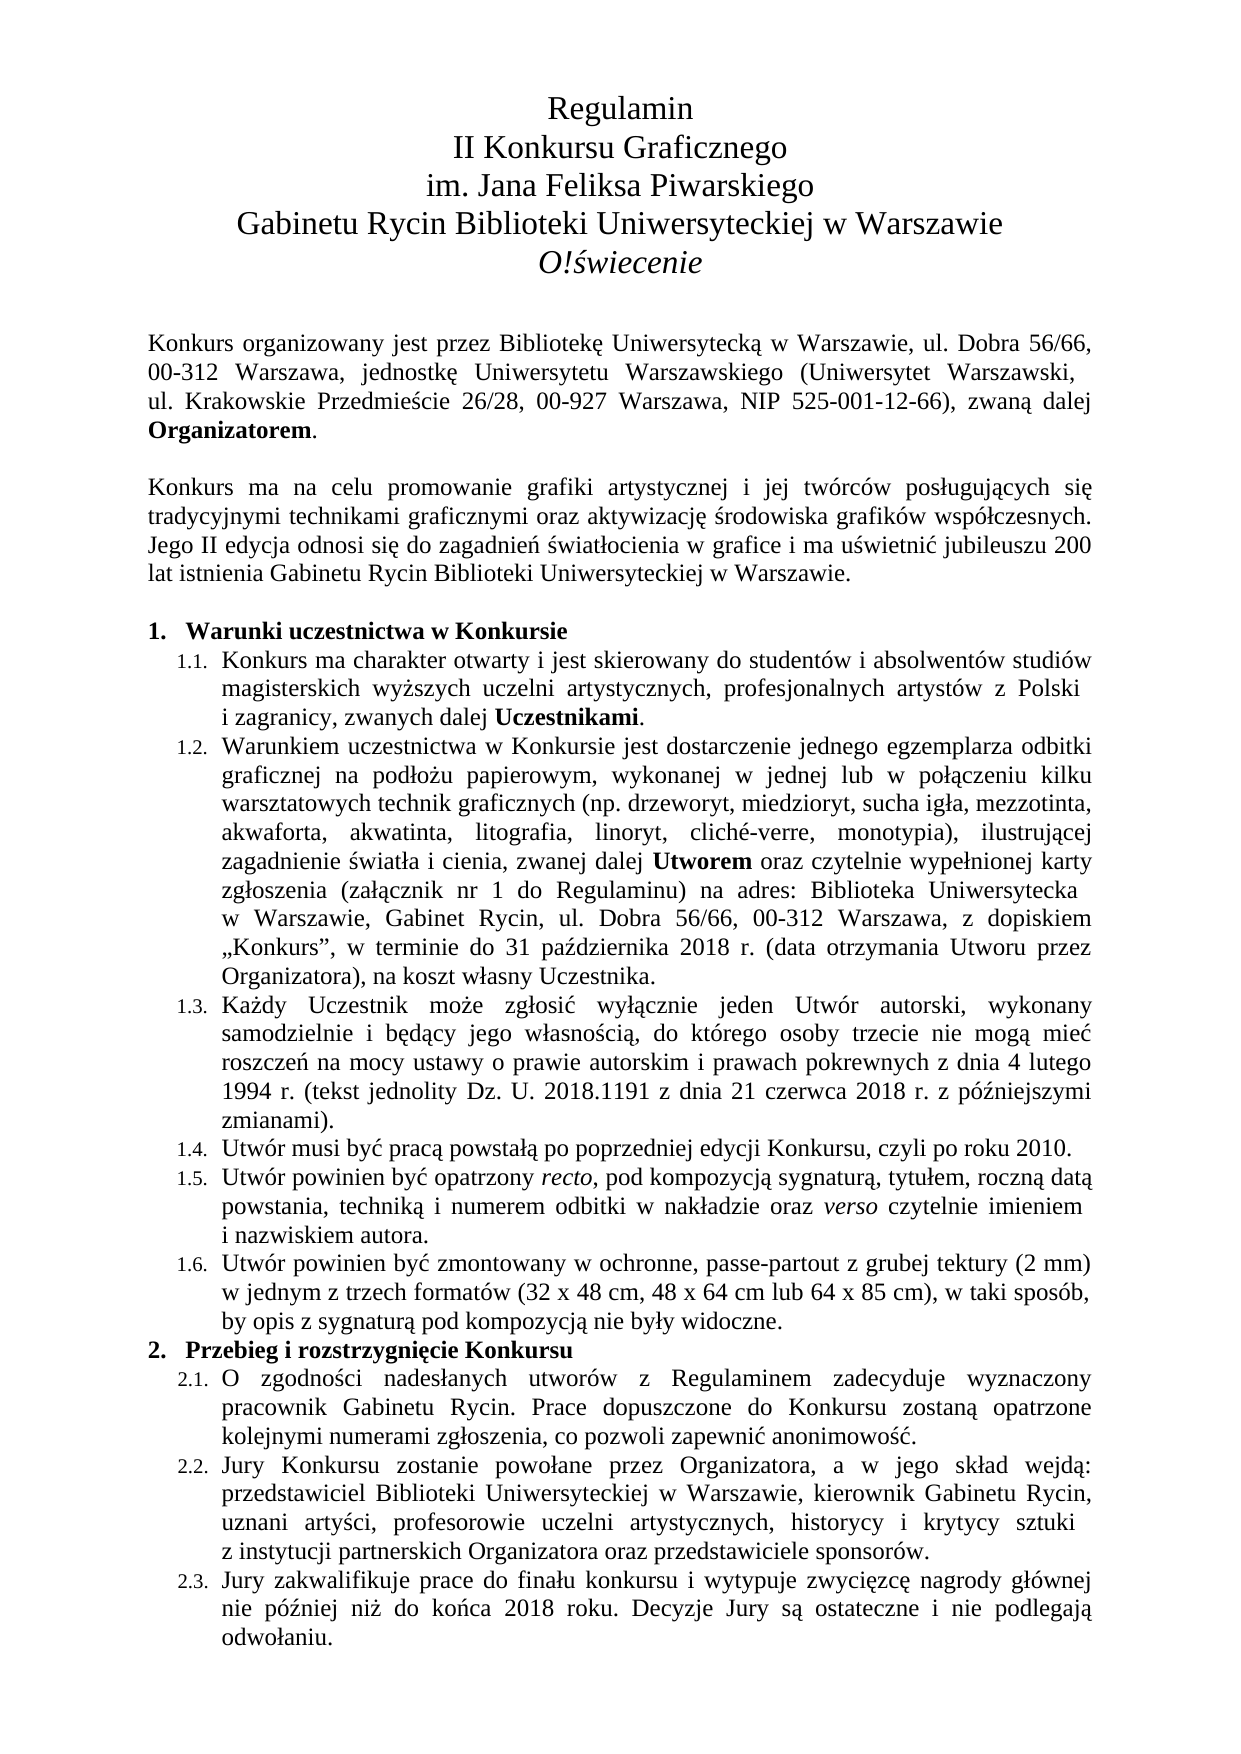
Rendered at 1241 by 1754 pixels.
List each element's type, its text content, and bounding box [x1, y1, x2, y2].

list Przebieg i rozstrzygnięcie Konkursu [148, 1335, 1093, 1363]
list Każdy Uczestnik może zgłosić wyłącznie jeden Utwór autorski, wykonany samodzielnie i będący jego własnością, do którego osoby trzecie nie mogą mieć roszczeń na mocy ustawy o prawie autorskim i prawach pokrewnych z dnia 4 lutego 1994 r. (tekst jednolity Dz. U. 2018.1191 z dnia 21 czerwca 2018 r. z późniejszymi zmianami). [176, 990, 1093, 1133]
text im. Jana Feliksa Piwarskiego [148, 165, 1093, 204]
list Jury Konkursu zostanie powołane przez Organizatora, a w jego skład wejdą: przedstawiciel Biblioteki Uniwersyteckiej w Warszawie, kierownik Gabinetu Rycin, uznani artyści, profesorowie uczelni artystycznych, historycy i krytycy sztuki z instytucji partnerskich Organizatora oraz przedstawiciele sponsorów. [177, 1450, 1093, 1565]
list Konkurs ma charakter otwarty i jest skierowany do studentów i absolwentów studiów magisterskich wyższych uczelni artystycznych, profesjonalnych artystów z Polski i zagranicy, zwanych dalej Uczestnikami. [176, 645, 1093, 731]
list O zgodności nadesłanych utworów z Regulaminem zadecyduje wyznaczony pracownik Gabinetu Rycin. Prace dopuszczone do Konkursu zostaną opatrzone kolejnymi numerami zgłoszenia, co pozwoli zapewnić anonimowość. [177, 1363, 1093, 1450]
text Konkurs ma na celu promowanie grafiki artystycznej i jej twórców posługujących się tradycyjnymi technikami graficznymi oraz aktywizację środowiska grafików współczesnych. Jego II edycja odnosi się do zagadnień światłocienia w grafice i ma uświetnić jubileuszu 200 lat istnienia Gabinetu Rycin Biblioteki Uniwersyteckiej w Warszawie. [148, 472, 1093, 587]
list Warunkiem uczestnictwa w Konkursie jest dostarczenie jednego egzemplarza odbitki graficznej na podłożu papierowym, wykonanej w jednej lub w połączeniu kilku warsztatowych technik graficznych (np. drzeworyt, miedzioryt, sucha igła, mezzotinta, akwaforta, akwatinta, litografia, linoryt, cliché-verre, monotypia), ilustrującej zagadnienie światła i cienia, zwanej dalej Utworem oraz czytelnie wypełnionej karty zgłoszenia (załącznik nr 1 do Regulaminu) na adres: Biblioteka Uniwersytecka w Warszawie, Gabinet Rycin, ul. Dobra 56/66, 00-312 Warszawa, z dopiskiem „Konkurs”, w terminie do 31 października 2018 r. (data otrzymania Utworu przez Organizatora), na koszt własny Uczestnika. [176, 731, 1093, 990]
list Utwór powinien być opatrzony recto, pod kompozycją sygnaturą, tytułem, roczną datą powstania, techniką i numerem odbitki w nakładzie oraz verso czytelnie imieniem i nazwiskiem autora. [176, 1162, 1093, 1248]
list Utwór powinien być zmontowany w ochronne, passe-partout z grubej tektury () w jednym z trzech formatów (32 x , 48 x lub 64 x ), w taki sposób, by opis z sygnaturą pod kompozycją nie były widoczne. [176, 1248, 1093, 1335]
text II Konkursu Graficznego [148, 127, 1093, 165]
list Jury zakwalifikuje prace do finału konkursu i wytypuje zwycięzcę nagrody głównej nie później niż do końca 2018 roku. Decyzje Jury są ostateczne i nie podlegają odwołaniu. [177, 1565, 1093, 1651]
text O!świecenie [148, 242, 1093, 280]
text Gabinetu Rycin Biblioteki Uniwersyteckiej w Warszawie [148, 204, 1093, 242]
list Utwór musi być pracą powstałą po poprzedniej edycji Konkursu, czyli po roku 2010. [176, 1133, 1093, 1162]
list Warunki uczestnictwa w Konkursie [148, 616, 1093, 645]
text Konkurs organizowany jest przez Bibliotekę Uniwersytecką w Warszawie, ul. Dobra 56/66, 00-312 Warszawa, jednostkę Uniwersytetu Warszawskiego (Uniwersytet Warszawski, ul. Krakowskie Przedmieście 26/28, 00-927 Warszawa, NIP 525-001-12-66), zwaną dalej Organizatorem. [148, 328, 1093, 443]
text Regulamin [148, 89, 1093, 127]
